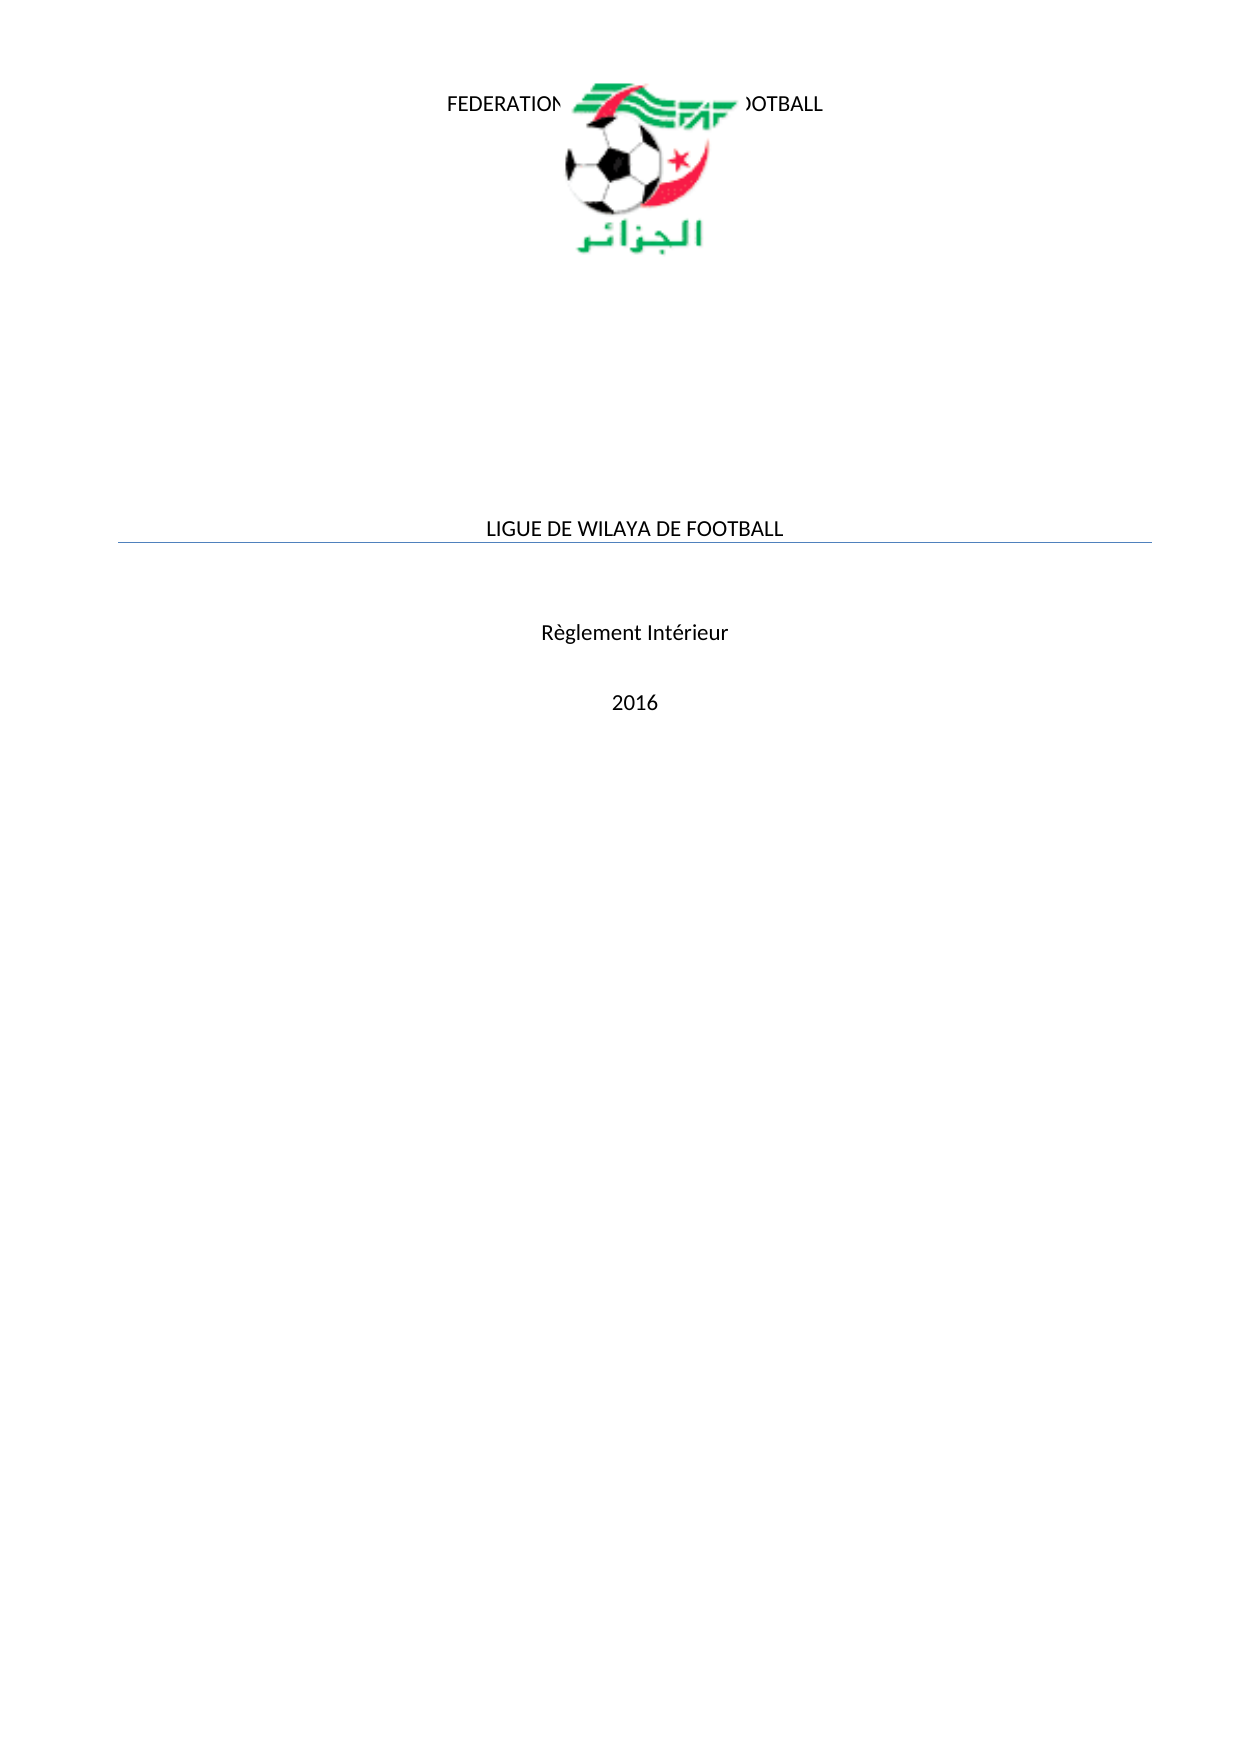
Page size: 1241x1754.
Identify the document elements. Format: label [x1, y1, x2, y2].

picture [560, 82, 747, 261]
